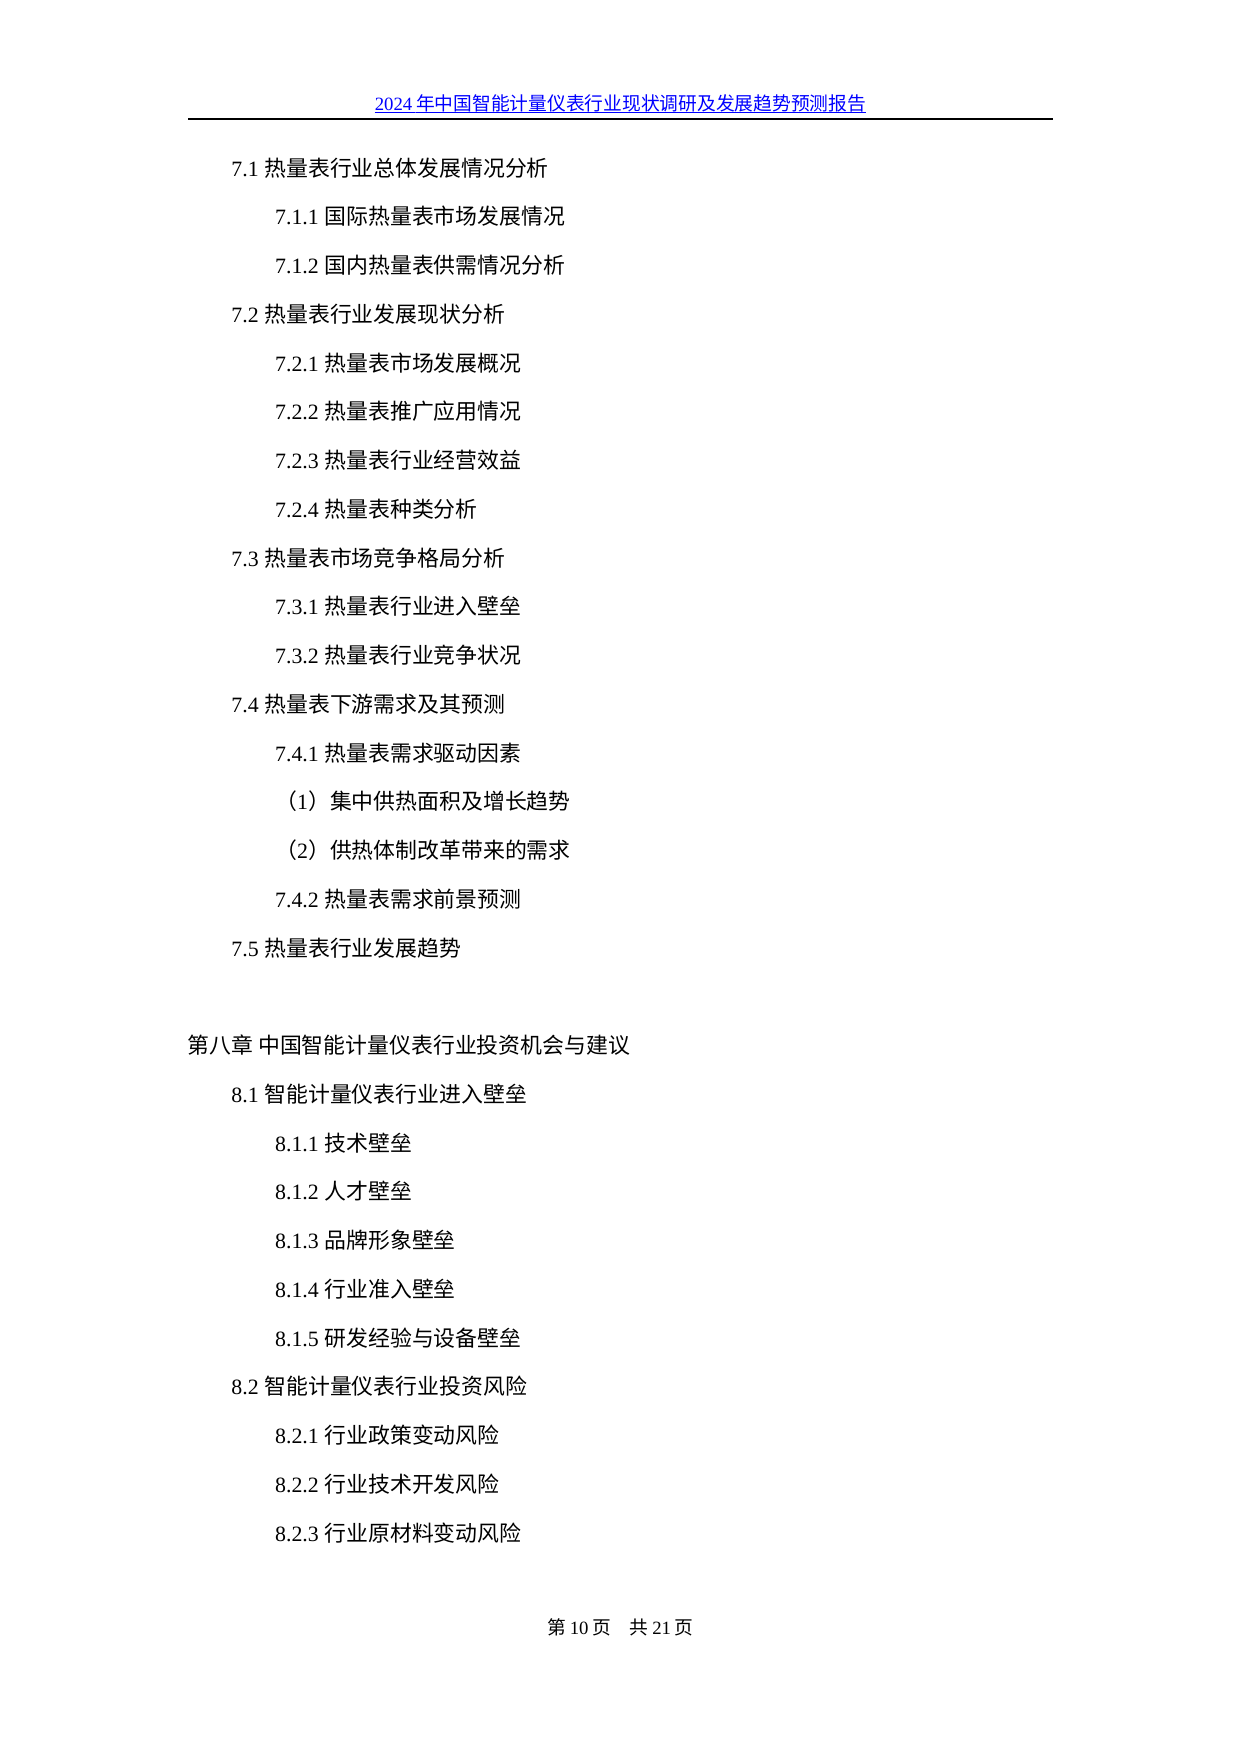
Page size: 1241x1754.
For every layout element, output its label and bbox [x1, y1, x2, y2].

text [187, 150, 1053, 1548]
